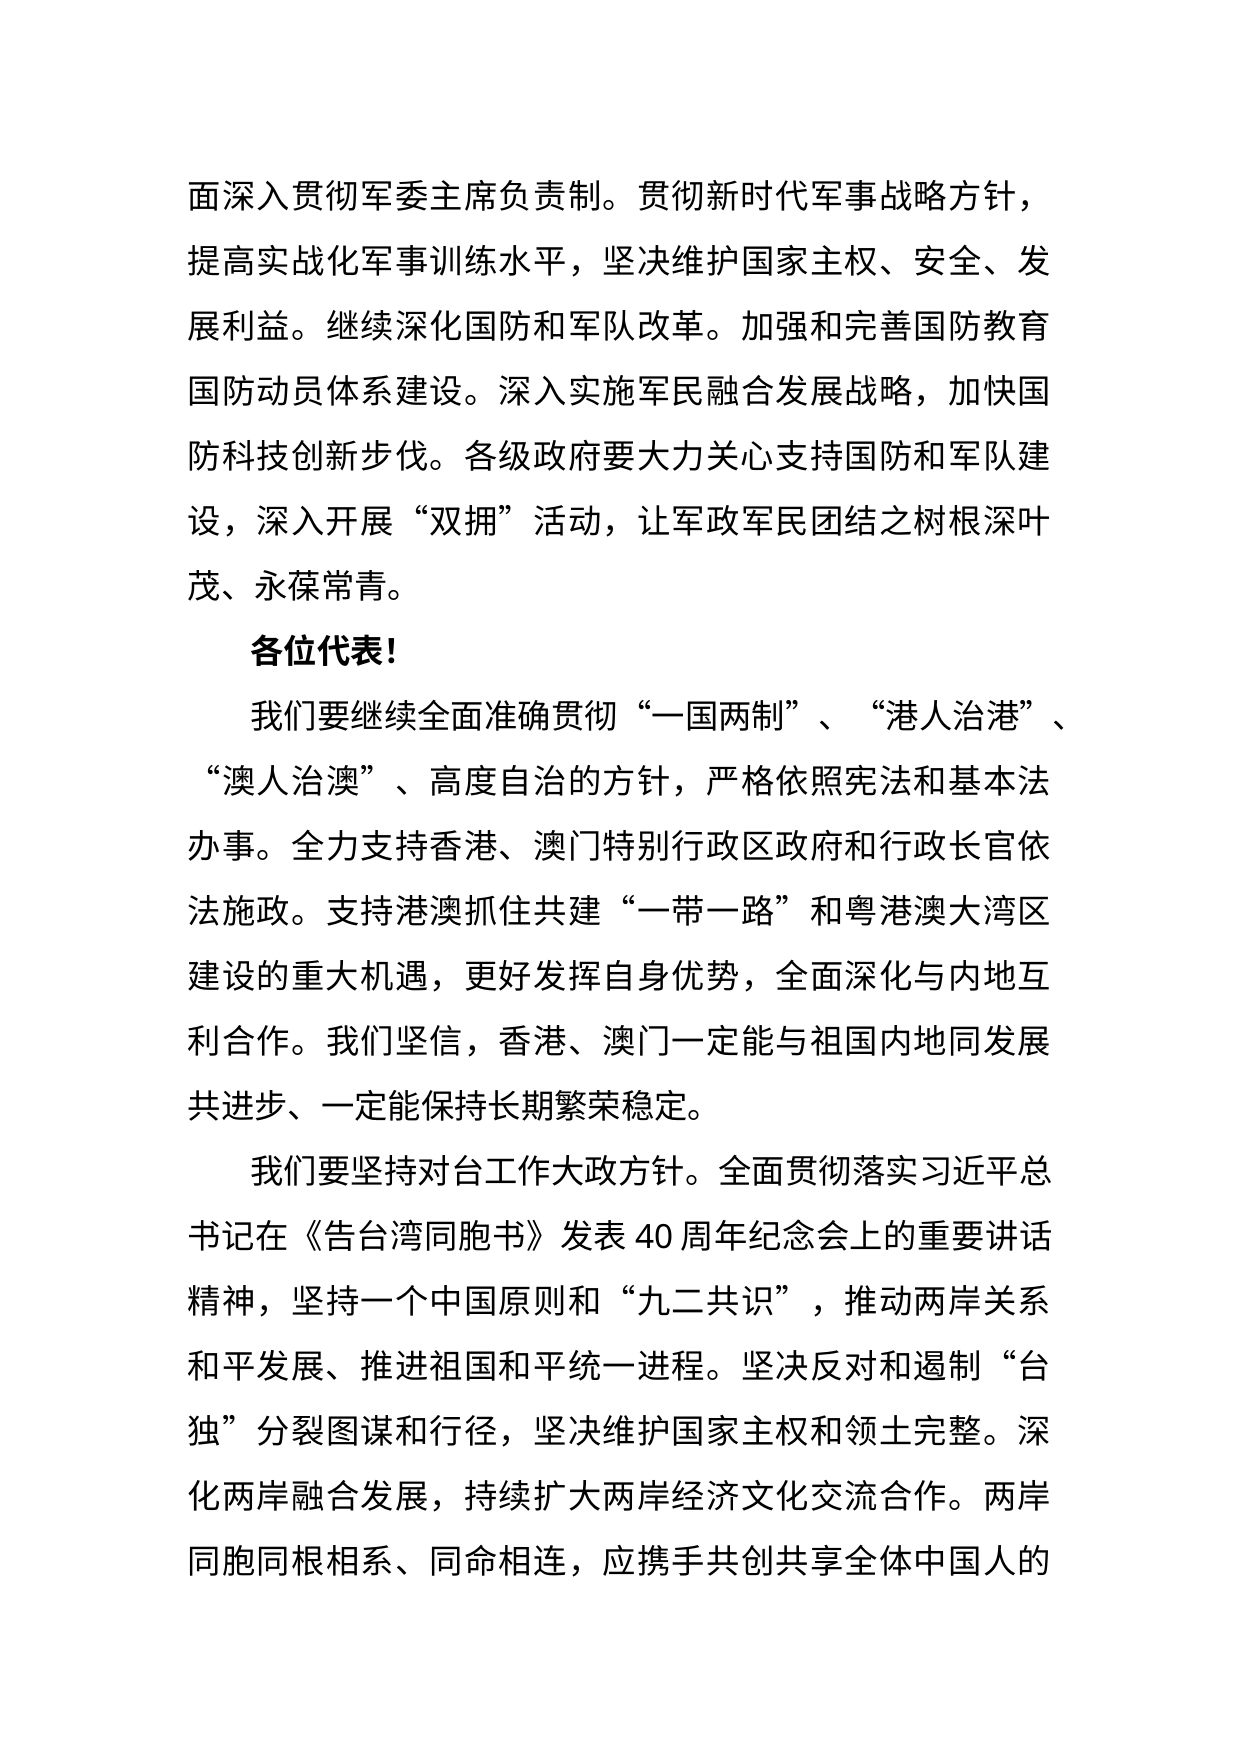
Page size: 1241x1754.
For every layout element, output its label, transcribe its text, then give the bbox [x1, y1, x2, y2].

text 各位代表！ [187, 617, 1053, 682]
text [187, 162, 1053, 617]
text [187, 1137, 1053, 1592]
text 我们要继续全面准确贯彻“一国两制”、“港人治港”、“澳人治澳”、高度自治的方针，严格依照宪法和基本法办事。全力支持香港、澳门特别行政区政府和行政长官依法施政。支持港澳抓住共建“一带一路”和粤港澳大湾区建设的重大机遇，更好发挥自身优势，全面深化与内地互利合作。我们坚信，香港、澳门一定能与祖国内地同发展共进步、一定能保持长期繁荣稳定。 [187, 682, 1053, 1137]
